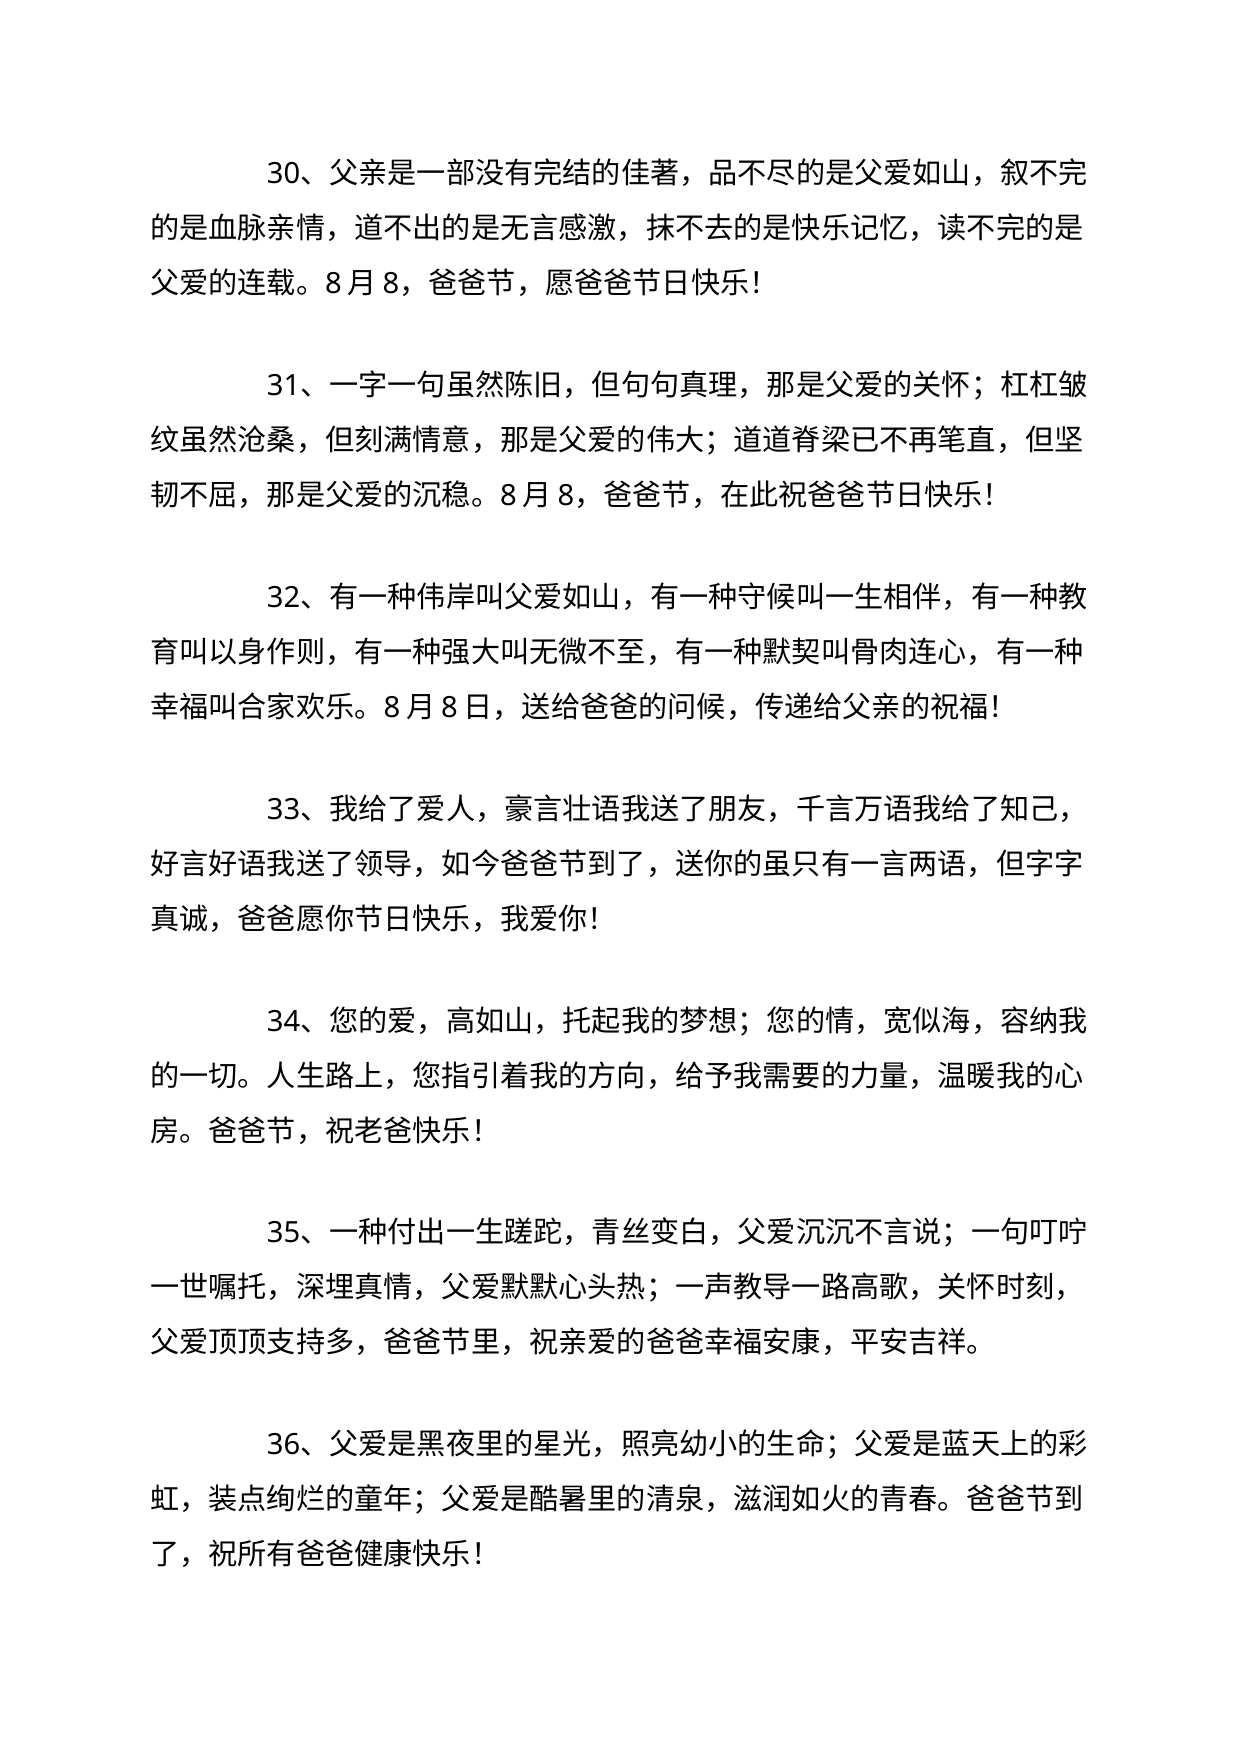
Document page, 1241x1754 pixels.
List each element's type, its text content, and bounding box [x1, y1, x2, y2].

text 34、您的爱，高如山，托起我的梦想；您的情，宽似海，容纳我的一切。人生路上，您指引着我的方向，给予我需要的力量，温暖我的心房。爸爸节，祝老爸快乐！ [150, 997, 1090, 1149]
text 35、一种付出一生蹉跎，青丝变白，父爱沉沉不言说；一句叮咛一世嘱托，深埋真情，父爱默默心头热；一声教导一路高歌，关怀时刻，父爱顶顶支持多，爸爸节里，祝亲爱的爸爸幸福安康，平安吉祥。 [150, 1209, 1090, 1361]
text 30、父亲是一部没有完结的佳著，品不尽的是父爱如山，叙不完的是血脉亲情，道不出的是无言感激，抹不去的是快乐记忆，读不完的是父爱的连载。8月8，爸爸节，愿爸爸节日快乐！ [150, 150, 1090, 302]
text 36、父爱是黑夜里的星光，照亮幼小的生命；父爱是蓝天上的彩虹，装点绚烂的童年；父爱是酷暑里的清泉，滋润如火的青春。爸爸节到了，祝所有爸爸健康快乐！ [150, 1421, 1090, 1573]
text 31、一字一句虽然陈旧，但句句真理，那是父爱的关怀；杠杠皱纹虽然沧桑，但刻满情意，那是父爱的伟大；道道脊梁已不再笔直，但坚韧不屈，那是父爱的沉稳。8月8，爸爸节，在此祝爸爸节日快乐！ [150, 362, 1090, 514]
text 32、有一种伟岸叫父爱如山，有一种守候叫一生相伴，有一种教育叫以身作则，有一种强大叫无微不至，有一种默契叫骨肉连心，有一种幸福叫合家欢乐。8月8日，送给爸爸的问候，传递给父亲的祝福！ [150, 574, 1090, 726]
text 33、我给了爱人，豪言壮语我送了朋友，千言万语我给了知己，好言好语我送了领导，如今爸爸节到了，送你的虽只有一言两语，但字字真诚，爸爸愿你节日快乐，我爱你！ [150, 786, 1090, 938]
